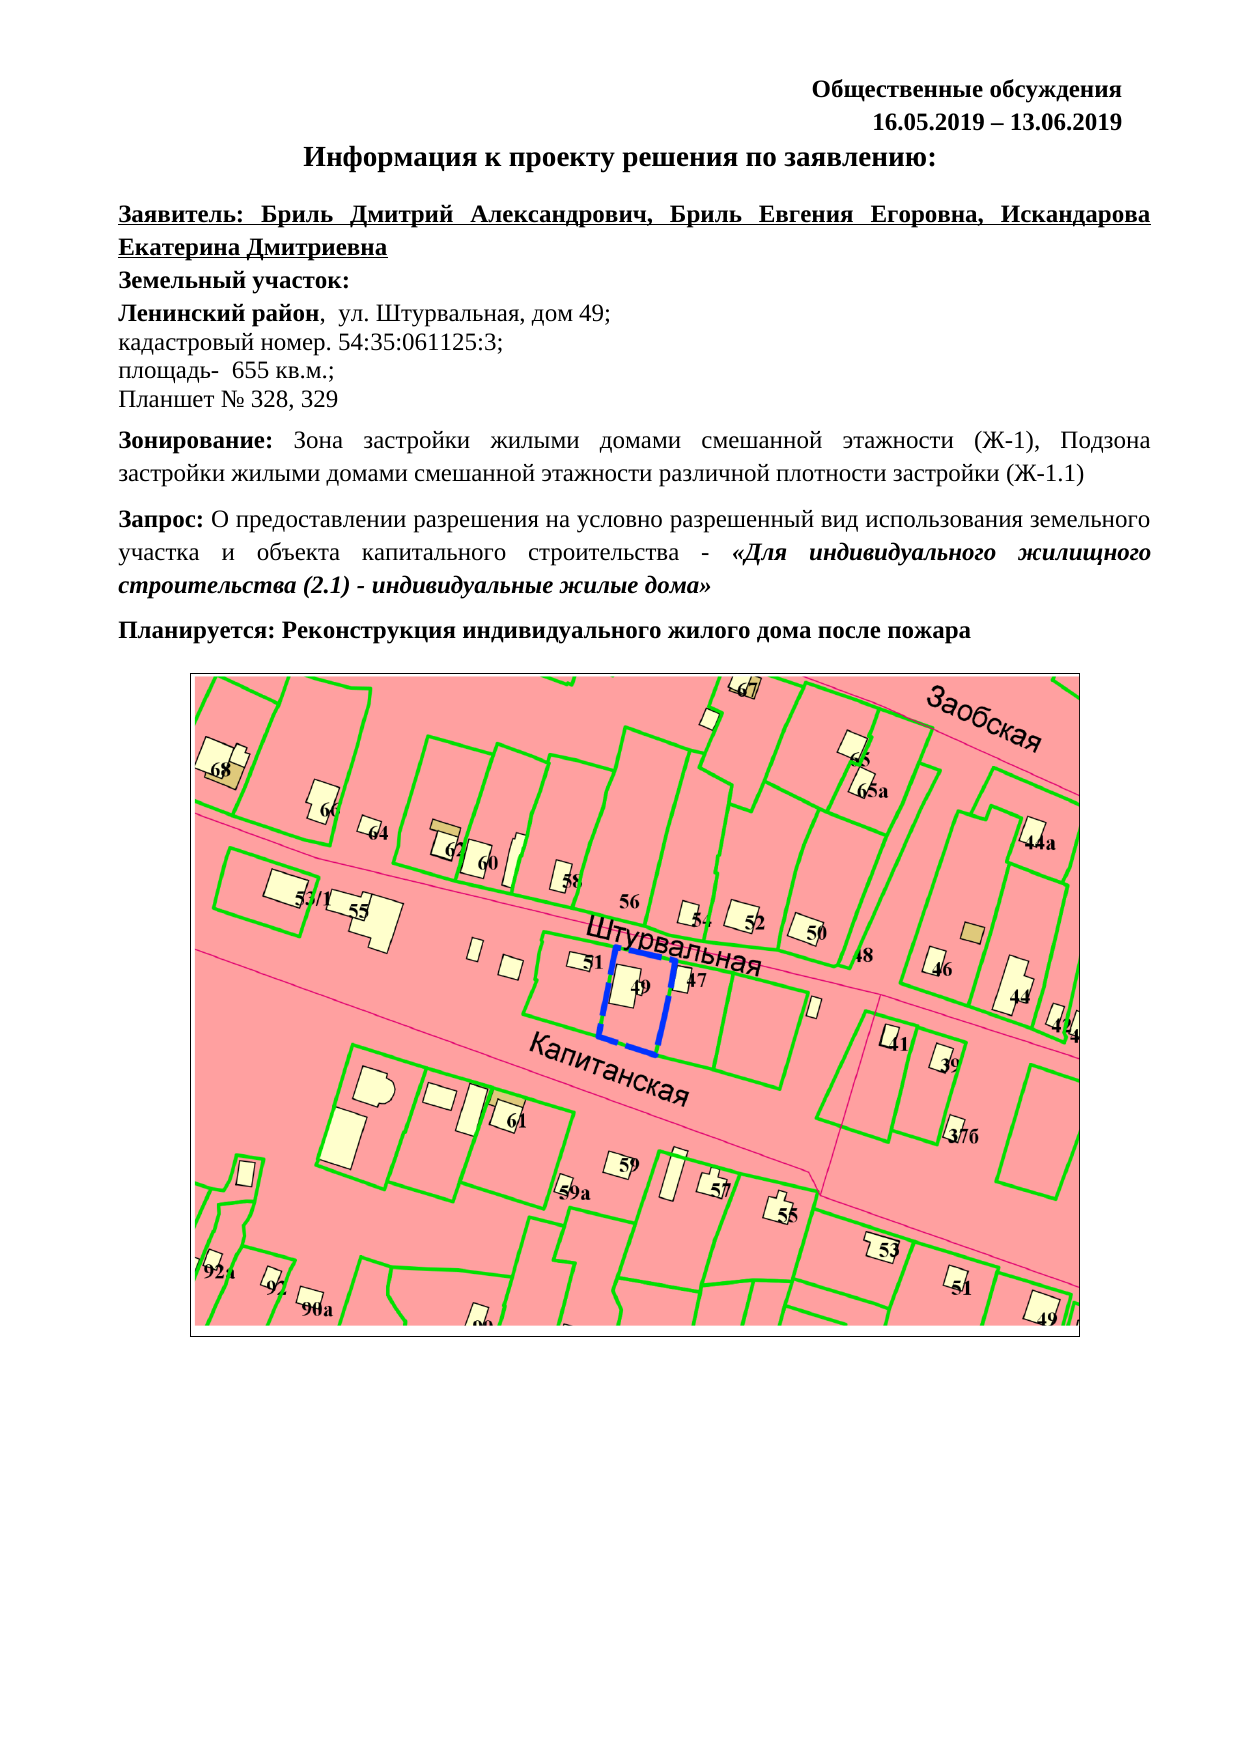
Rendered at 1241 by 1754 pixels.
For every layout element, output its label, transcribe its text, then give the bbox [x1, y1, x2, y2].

picture [194, 674, 1080, 1326]
text Планшет № 328, 329 [118, 384, 1152, 413]
text Зонирование: Зона застройки жилыми домами смешанной этажности (Ж-1), Подзона застройки жилыми домами смешанной этажности различной плотности застройки (Ж-1.1) [118, 425, 1152, 487]
text Ленинский район, ул. Штурвальная, дом 49; [118, 298, 1152, 327]
table_header [191, 674, 1079, 1336]
text площадь- 655 кв.м.; [118, 355, 1152, 384]
text кадастровый номер. 54:35:061125:3; [118, 327, 1152, 355]
text Заявитель: Бриль Дмитрий Александрович, Бриль Евгения Егоровна, Искандарова Екатерина Дмитриевна [118, 199, 1152, 261]
text Запрос: О предоставлении разрешения на условно разрешенный вид использования земельного участка и объекта капитального строительства - «Для индивидуального жилищного строительства (2.1) - индивидуальные жилые дома» [118, 504, 1152, 599]
text Земельный участок: [118, 265, 1152, 294]
text Информация к проекту решения по заявлению: [118, 139, 1122, 173]
text Планируется: Реконструкция индивидуального жилого дома после пожара [118, 616, 1152, 644]
